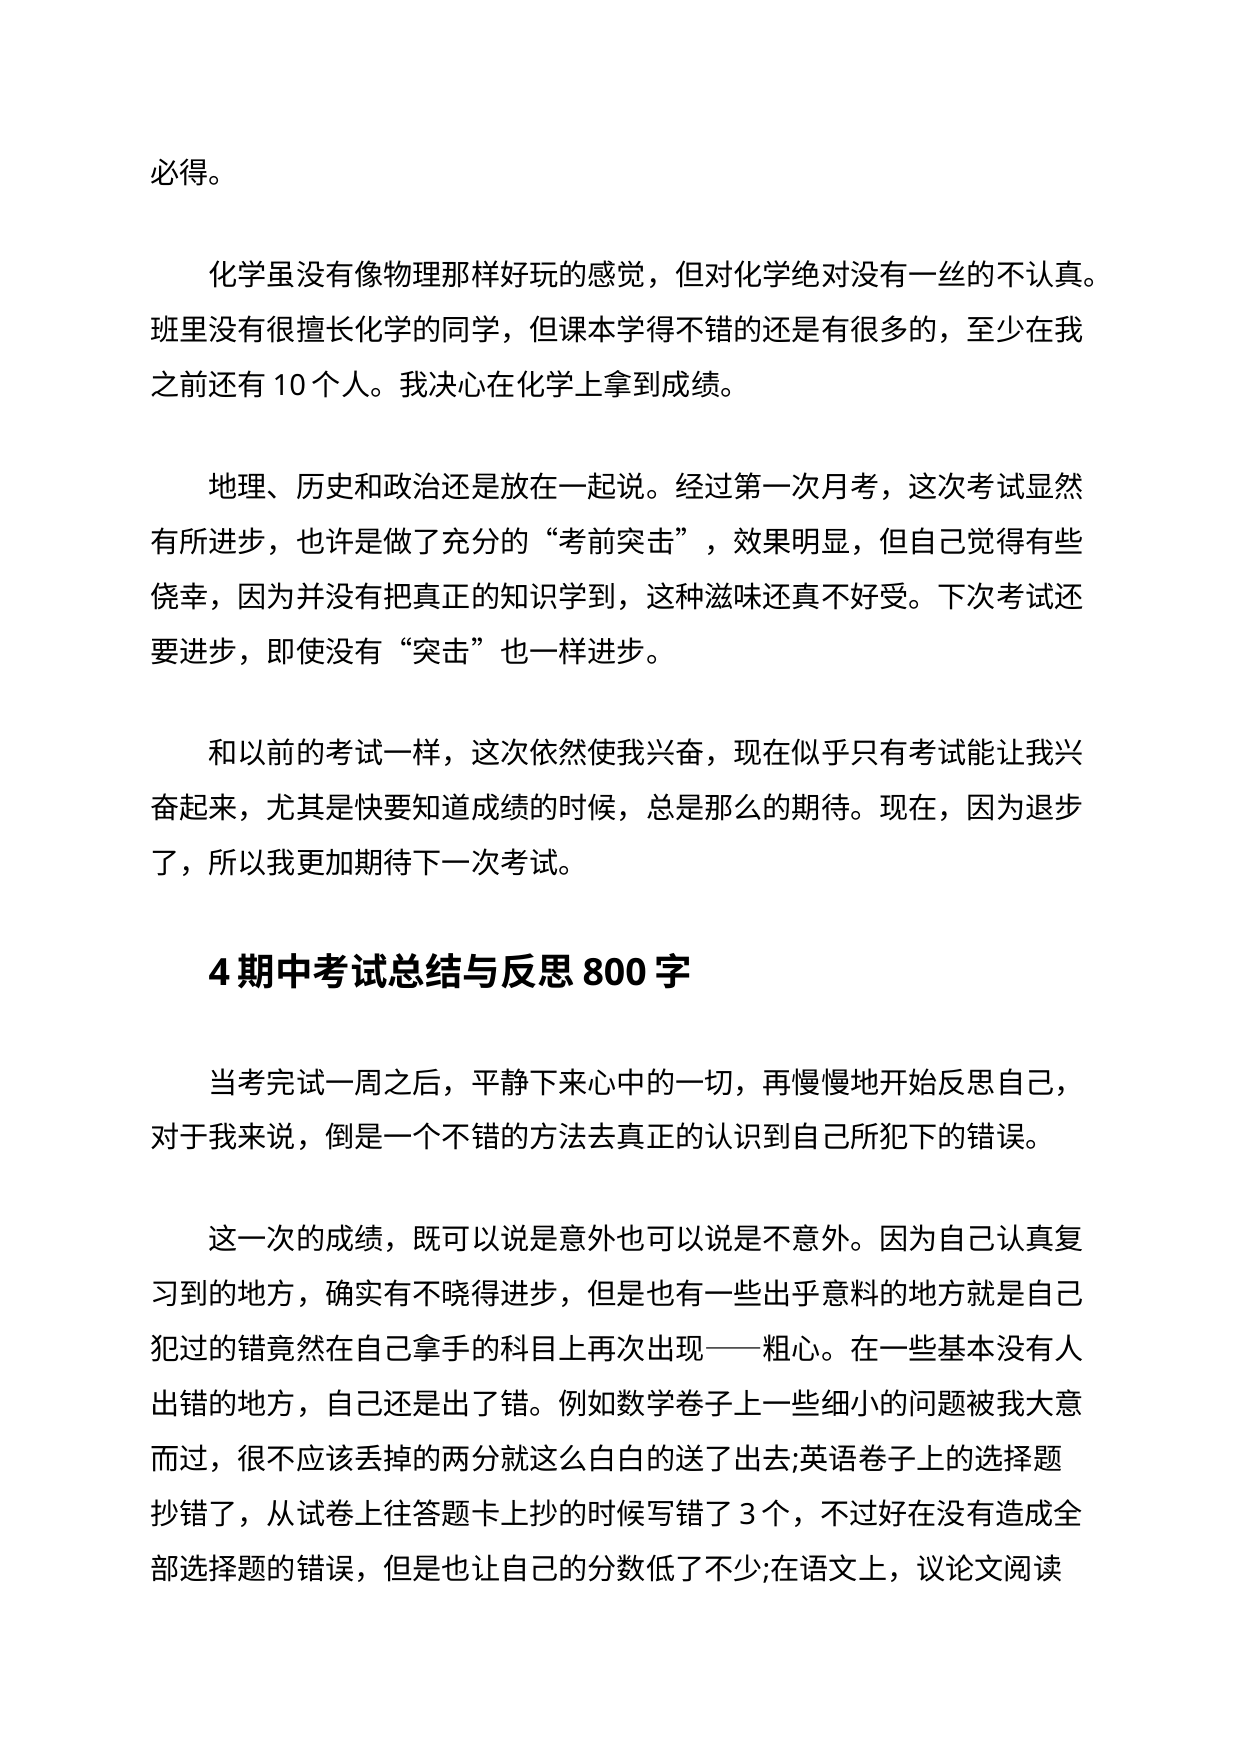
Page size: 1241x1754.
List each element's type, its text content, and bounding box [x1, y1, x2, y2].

text 当考完试一周之后，平静下来心中的一切，再慢慢地开始反思自己，对于我来说，倒是一个不错的方法去真正的认识到自己所犯下的错误。 [150, 1059, 1090, 1156]
text 4期中考试总结与反思800字 [150, 942, 1090, 996]
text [150, 150, 1090, 192]
text 化学虽没有像物理那样好玩的感觉，但对化学绝对没有一丝的不认真。班里没有很擅长化学的同学，但课本学得不错的还是有很多的，至少在我之前还有10个人。我决心在化学上拿到成绩。 [150, 252, 1090, 404]
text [150, 1216, 1090, 1588]
text 地理、历史和政治还是放在一起说。经过第一次月考，这次考试显然有所进步，也许是做了充分的“考前突击”，效果明显，但自己觉得有些侥幸，因为并没有把真正的知识学到，这种滋味还真不好受。下次考试还要进步，即使没有“突击”也一样进步。 [150, 463, 1090, 671]
text 和以前的考试一样，这次依然使我兴奋，现在似乎只有考试能让我兴奋起来，尤其是快要知道成绩的时候，总是那么的期待。现在，因为退步了，所以我更加期待下一次考试。 [150, 730, 1090, 882]
